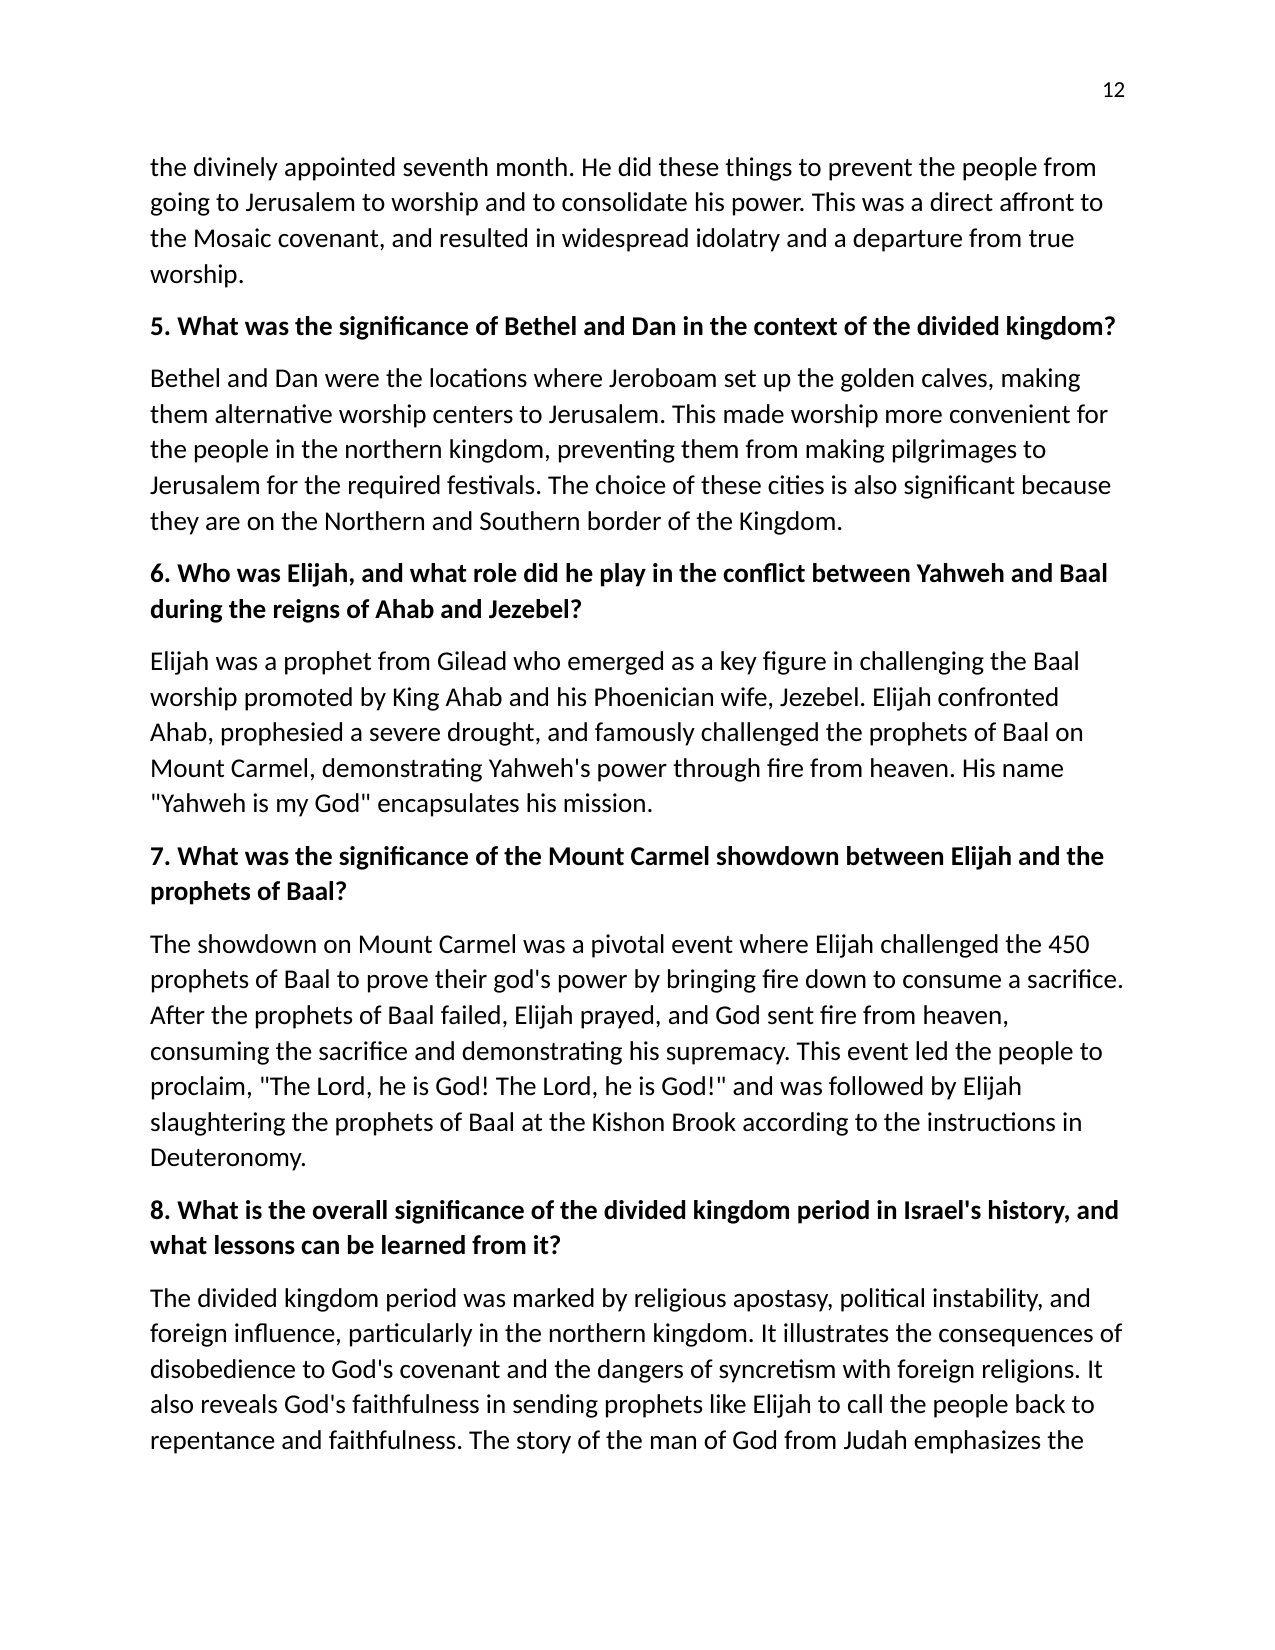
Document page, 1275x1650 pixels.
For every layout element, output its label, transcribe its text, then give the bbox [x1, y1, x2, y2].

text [150, 1281, 1125, 1456]
text 8. What is the overall significance of the divided kingdom period in Israel's history, and what lessons can be learned from it? [150, 1193, 1125, 1262]
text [150, 150, 1125, 290]
text The showdown on Mount Carmel was a pivotal event where Elijah challenged the 450 prophets of Baal to prove their god's power by bringing fire down to consume a sacrifice. After the prophets of Baal failed, Elijah prayed, and God sent fire from heaven, consuming the sacrifice and demonstrating his supremacy. This event led the people to proclaim, "The Lord, he is God! The Lord, he is God!" and was followed by Elijah slaughtering the prophets of Baal at the Kishon Brook according to the instructions in Deuteronomy. [150, 927, 1125, 1174]
text Bethel and Dan were the locations where Jeroboam set up the golden calves, making them alternative worship centers to Jerusalem. This made worship more convenient for the people in the northern kingdom, preventing them from making pilgrimages to Jerusalem for the required festivals. The choice of these cities is also significant because they are on the Northern and Southern border of the Kingdom. [150, 361, 1125, 537]
text 5. What was the significance of Bethel and Dan in the context of the divided kingdom? [150, 309, 1125, 342]
text 7. What was the significance of the Mount Carmel showdown between Elijah and the prophets of Baal? [150, 839, 1125, 908]
text Elijah was a prophet from Gilead who emerged as a key figure in challenging the Baal worship promoted by King Ahab and his Phoenician wife, Jezebel. Elijah confronted Ahab, prophesied a severe drought, and famously challenged the prophets of Baal on Mount Carmel, demonstrating Yahweh's power through fire from heaven. His name "Yahweh is my God" encapsulates his mission. [150, 644, 1125, 820]
text 6. Who was Elijah, and what role did he play in the conflict between Yahweh and Baal during the reigns of Ahab and Jezebel? [150, 556, 1125, 625]
